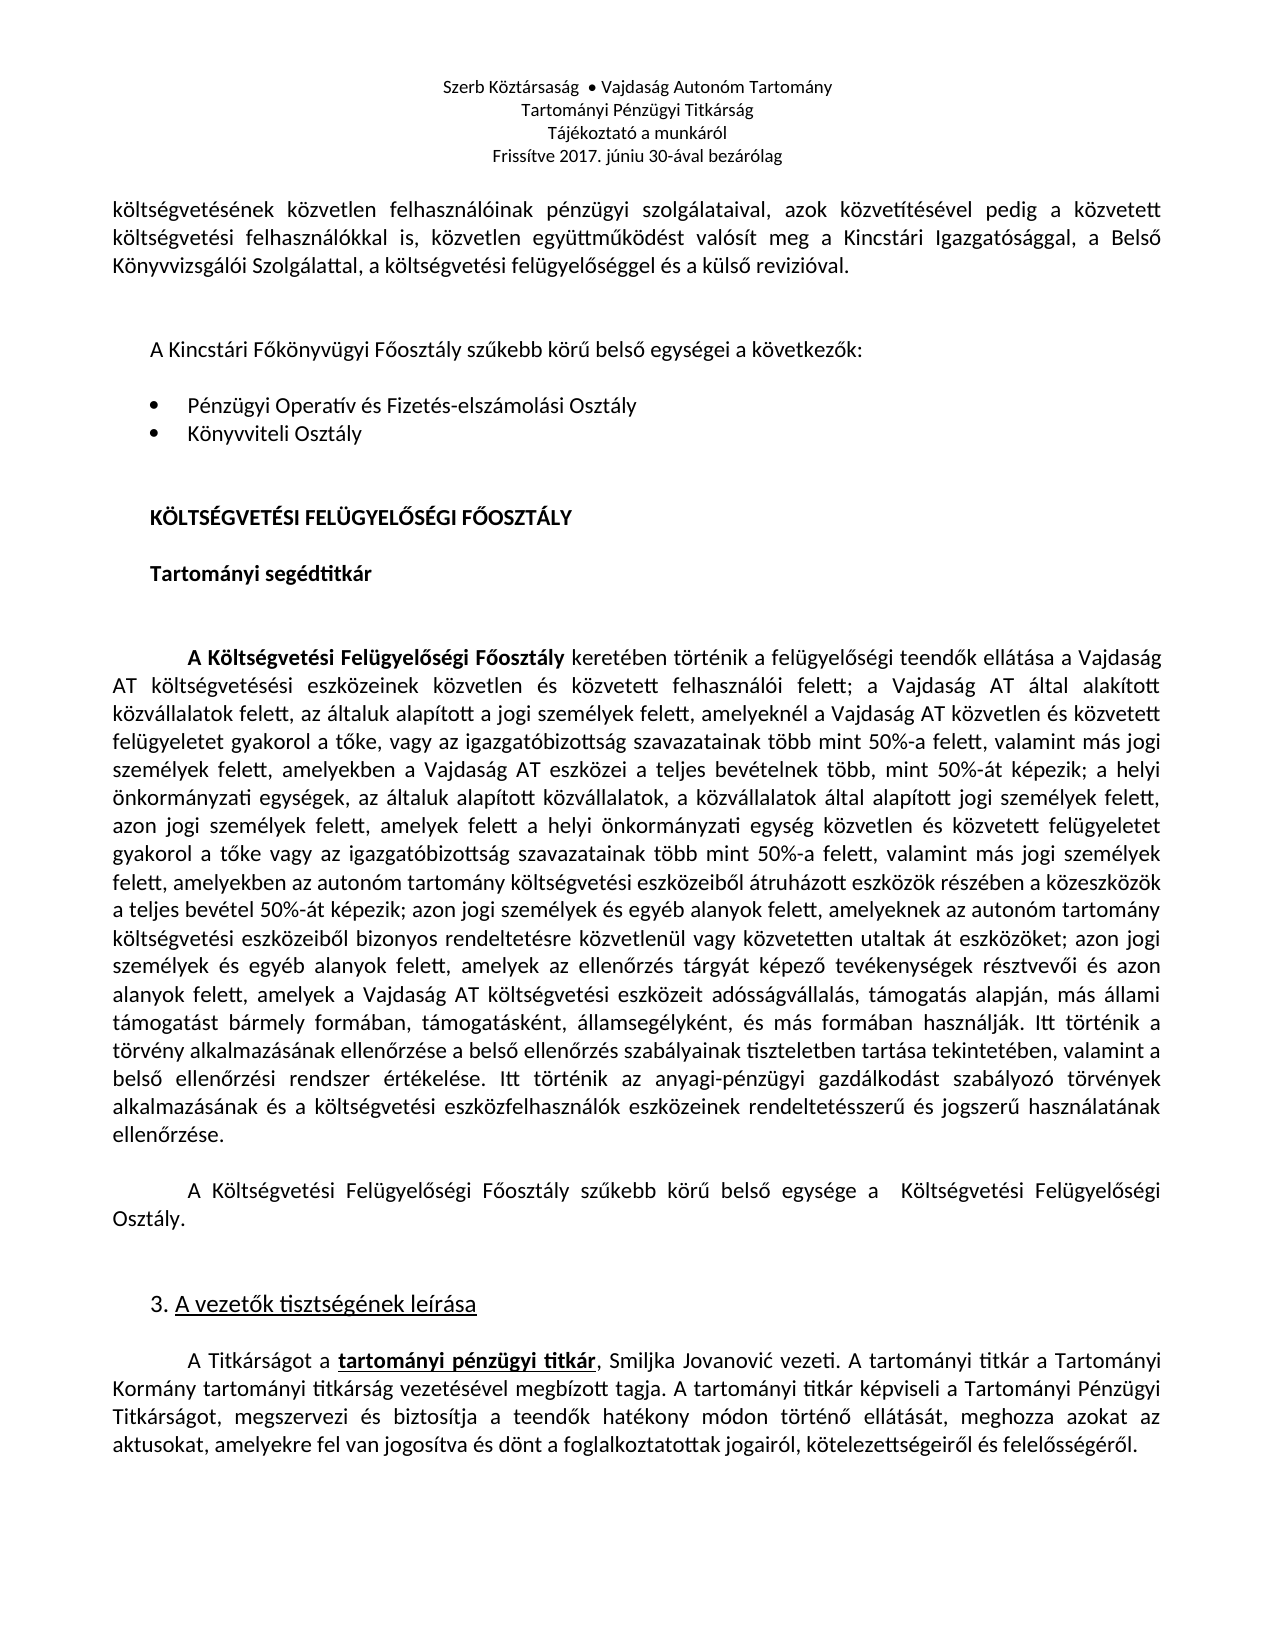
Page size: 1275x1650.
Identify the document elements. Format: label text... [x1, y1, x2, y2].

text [112, 195, 1162, 279]
text A Titkárságot a tartományi pénzügyi titkár, Smiljka Jovanović vezeti. A tartományi titkár a Tartományi Kormány tartományi titkárság vezetésével megbízott tagja. A tartományi titkár képviseli a Tartományi Pénzügyi Titkárságot, megszervezi és biztosítja a teendők hatékony módon történő ellátását, meghozza azokat az aktusokat, amelyekre fel van jogosítva és dönt a foglalkoztatottak jogairól, kötelezettségeiről és felelősségéről. [112, 1346, 1162, 1458]
text A Költségvetési Felügyelőségi Főosztály szűkebb körű belső egysége a Költségvetési Felügyelőségi Osztály. [112, 1176, 1162, 1232]
text A Költségvetési Felügyelőségi Főosztály keretében történik a felügyelőségi teendők ellátása a Vajdaság AT költségvetésési eszközeinek közvetlen és közvetett felhasználói felett; a Vajdaság AT által alakított közvállalatok felett, az általuk alapított a jogi személyek felett, amelyeknél a Vajdaság AT közvetlen és közvetett felügyeletet gyakorol a tőke, vagy az igazgatóbizottság szavazatainak több mint 50%-a felett, valamint más jogi személyek felett, amelyekben a Vajdaság AT eszközei a teljes bevételnek több, mint 50%-át képezik; a helyi önkormányzati egységek, az általuk alapított közvállalatok, a közvállalatok által alapított jogi személyek felett, azon jogi személyek felett, amelyek felett a helyi önkormányzati egység közvetlen és közvetett felügyeletet gyakorol a tőke vagy az igazgatóbizottság szavazatainak több mint 50%-a felett, valamint más jogi személyek felett, amelyekben az autonóm tartomány költségvetési eszközeiből átruházott eszközök részében a közeszközök a teljes bevétel 50%-át képezik; azon jogi személyek és egyéb alanyok felett, amelyeknek az autonóm tartomány költségvetési eszközeiből bizonyos rendeltetésre közvetlenül vagy közvetetten utaltak át eszközöket; azon jogi személyek és egyéb alanyok felett, amelyek az ellenőrzés tárgyát képező tevékenységek résztvevői és azon alanyok felett, amelyek a Vajdaság AT költségvetési eszközeit adósságvállalás, támogatás alapján, más állami támogatást bármely formában, támogatásként, államsegélyként, és más formában használják. Itt történik a törvény alkalmazásának ellenőrzése a belső ellenőrzés szabályainak tiszteletben tartása tekintetében, valamint a belső ellenőrzési rendszer értékelése. Itt történik az anyagi-pénzügyi gazdálkodást szabályozó törvények alkalmazásának és a költségvetési eszközfelhasználók eszközeinek rendeltetésszerű és jogszerű használatának ellenőrzése. [112, 643, 1162, 1148]
text KÖLTSÉGVETÉSI FELÜGYELŐSÉGI FŐOSZTÁLY [112, 503, 1162, 531]
text 3. A vezetők tisztségének leírása [150, 1288, 1162, 1318]
list Pénzügyi Operatív és Fizetés-elszámolási Osztály [150, 391, 1162, 419]
text Tartományi segédtitkár [112, 559, 1162, 587]
text A Kincstári Főkönyvügyi Főosztály szűkebb körű belső egységei a következők: [112, 335, 1162, 363]
list Könyvviteli Osztály [150, 419, 1162, 447]
